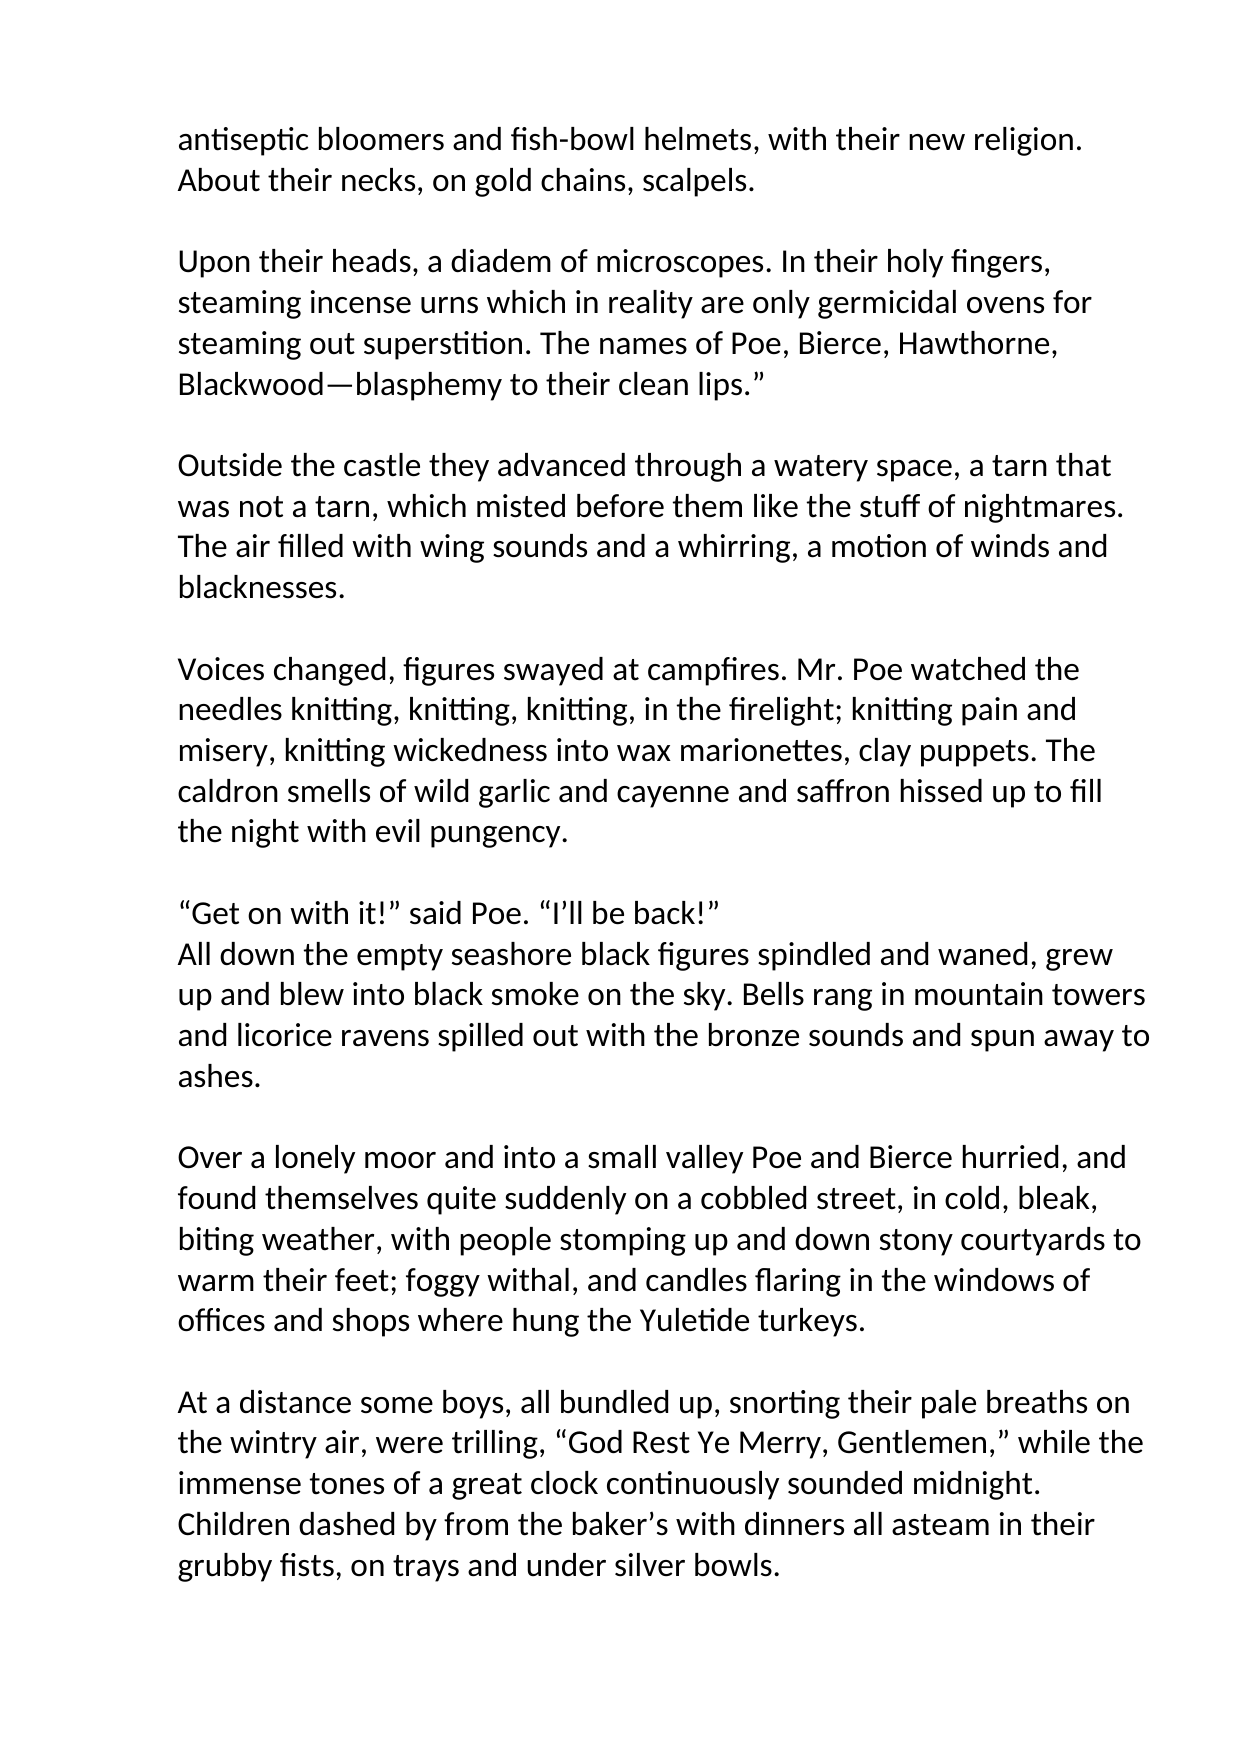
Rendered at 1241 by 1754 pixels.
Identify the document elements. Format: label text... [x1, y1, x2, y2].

text “Get on with it!” said Poe. “I’ll be back!” [177, 892, 1152, 933]
text At a distance some boys, all bundled up, snorting their pale breaths on the wintry air, were trilling, “God Rest Ye Merry, Gentlemen,” while the immense tones of a great clock continuously sounded midnight. Children dashed by from the baker’s with dinners all asteam in their grubby fists, on trays and under silver bowls. [177, 1381, 1152, 1584]
text All down the empty seashore black figures spindled and waned, grew up and blew into black smoke on the sky. Bells rang in mountain towers and licorice ravens spilled out with the bronze sounds and spun away to ashes. [177, 933, 1152, 1096]
text Voices changed, figures swayed at campfires. Mr. Poe watched the needles knitting, knitting, knitting, in the firelight; knitting pain and misery, knitting wickedness into wax marionettes, clay puppets. The caldron smells of wild garlic and cayenne and saffron hissed up to fill the night with evil pungency. [177, 648, 1152, 851]
text Upon their heads, a diadem of microscopes. In their holy fingers, steaming incense urns which in reality are only germicidal ovens for steaming out superstition. The names of Poe, Bierce, Hawthorne, Blackwood—blasphemy to their clean lips.” [177, 240, 1152, 403]
text Over a lonely moor and into a small valley Poe and Bierce hurried, and found themselves quite suddenly on a cobbled street, in cold, bleak, biting weather, with people stomping up and down stony courtyards to warm their feet; foggy withal, and candles flaring in the windows of offices and shops where hung the Yuletide turkeys. [177, 1136, 1152, 1340]
text Outside the castle they advanced through a watery space, a tarn that was not a tarn, which misted before them like the stuff of nightmares. The air filled with wing sounds and a whirring, a motion of winds and blacknesses. [177, 444, 1152, 607]
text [177, 118, 1152, 199]
